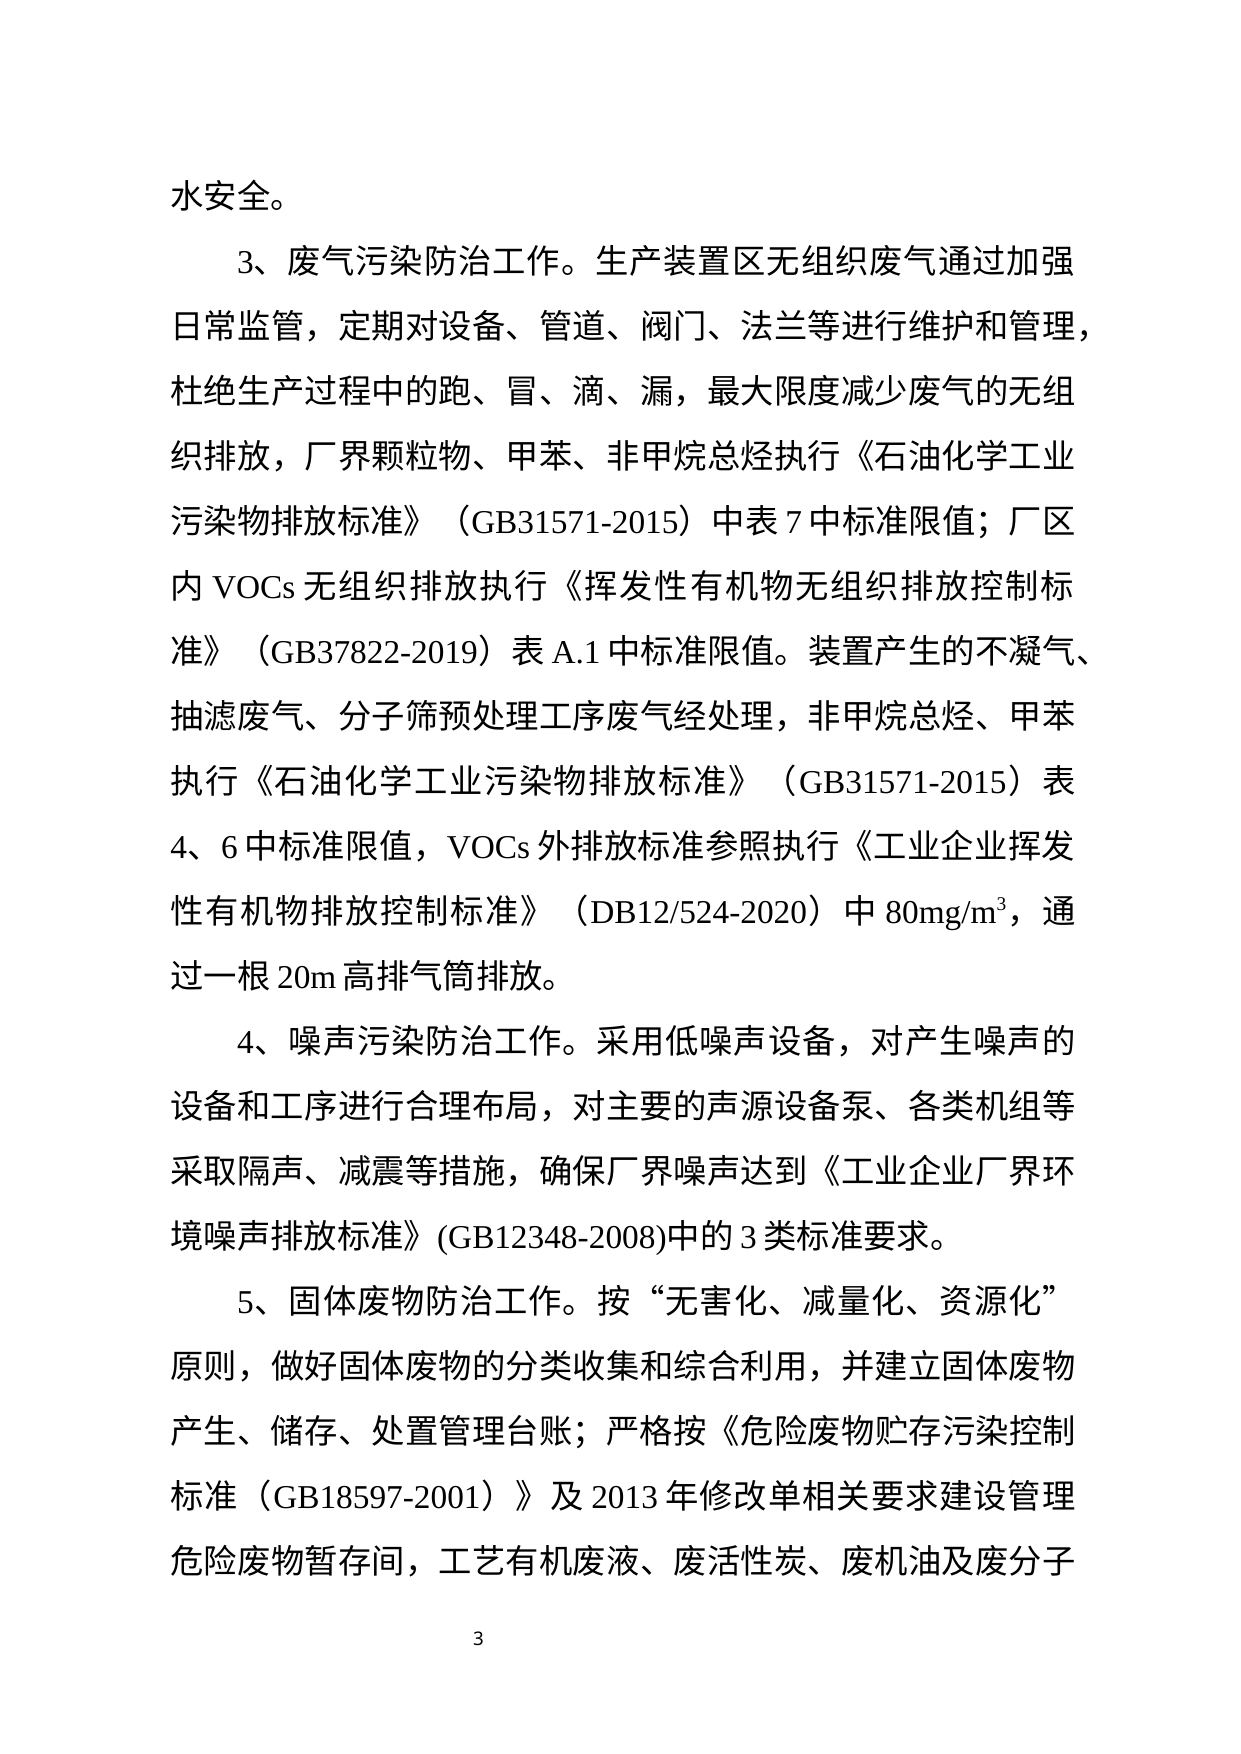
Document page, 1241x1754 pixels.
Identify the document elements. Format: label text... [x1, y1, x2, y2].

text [170, 162, 1076, 227]
text 4、噪声污染防治工作。采用低噪声设备，对产生噪声的设备和工序进行合理布局，对主要的声源设备泵、各类机组等采取隔声、减震等措施，确保厂界噪声达到《工业企业厂界环境噪声排放标准》(GB12348-2008)中的3类标准要求。 [170, 1007, 1076, 1267]
list 废气污染防治工作。生产装置区无组织废气通过加强日常监管，定期对设备、管道、阀门、法兰等进行维护和管理，杜绝生产过程中的跑、冒、滴、漏，最大限度减少废气的无组织排放，厂界颗粒物、甲苯、非甲烷总烃执行《石油化学工业污染物排放标准》（GB31571-2015）中表7中标准限值；厂区内VOCs无组织排放执行《挥发性有机物无组织排放控制标准》（GB37822-2019）表A.1中标准限值。装置产生的不凝气、抽滤废气、分子筛预处理工序废气经处理，非甲烷总烃、甲苯执行《石油化学工业污染物排放标准》（GB31571-2015）表4、6中标准限值，VOCs外排放标准参照执行《工业企业挥发性有机物排放控制标准》（DB12/524-2020）中80mg/m3，通过一根20m高排气筒排放。 [170, 227, 1076, 1007]
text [170, 1267, 1076, 1592]
